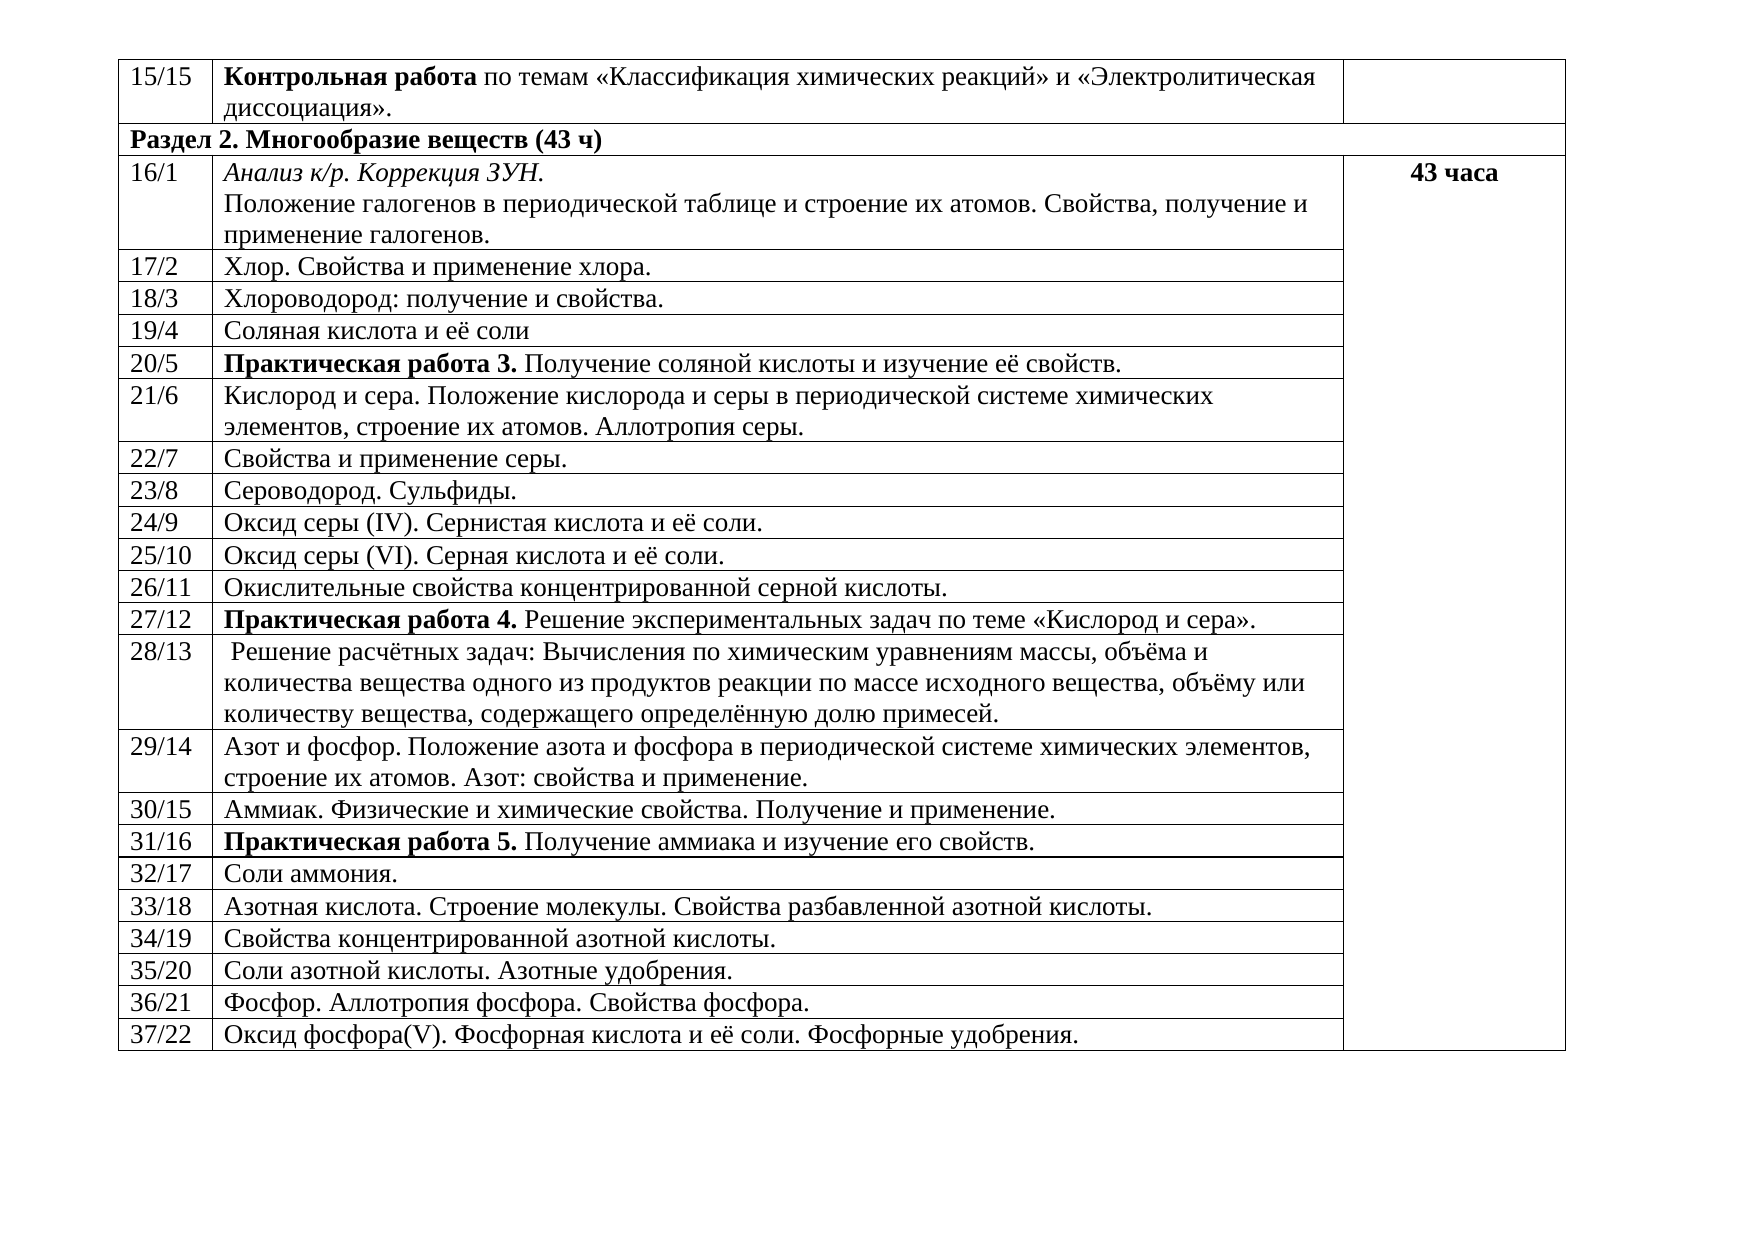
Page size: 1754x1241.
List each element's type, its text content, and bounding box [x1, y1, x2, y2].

table_cell Решение расчётных задач: Вычисления по химическим уравнениям массы, объёма и количества вещества одного из продуктов реакции по массе исходного вещества, объёму или количеству вещества, содержащего определённую долю примесей. [213, 635, 1343, 729]
table_cell Контрольная работа по темам «Классификация химических реакций» и «Электролитическая диссоциация». [213, 60, 1343, 122]
table_cell 16/1 [119, 156, 212, 249]
table_cell Сероводород. Сульфиды. [213, 474, 1343, 506]
table_cell 27/12 [119, 603, 212, 634]
table_cell Хлор. Свойства и применение хлора. [213, 250, 1343, 281]
table_cell 34/19 [119, 922, 212, 953]
table_cell Практическая работа 4. Решение экспериментальных задач по теме «Кислород и сера». [213, 603, 1343, 634]
table_cell Оксид серы (IV). Сернистая кислота и её соли. [213, 507, 1343, 538]
table_cell 31/16 [119, 825, 212, 856]
table_cell Хлороводород: получение и свойства. [213, 282, 1343, 313]
table_cell 29/14 [119, 730, 212, 792]
table_cell Окислительные свойства концентрированной серной кислоты. [213, 571, 1343, 602]
table_cell Аммиак. Физические и химические свойства. Получение и применение. [213, 793, 1343, 824]
table_cell Фосфор. Аллотропия фосфора. Свойства фосфора. [213, 986, 1343, 1017]
table_cell 21/6 [119, 379, 212, 441]
table_cell Свойства и применение серы. [213, 442, 1343, 473]
table_cell Соляная кислота и её соли [213, 315, 1343, 346]
table_cell Анализ к/р. Коррекция ЗУН. Положение галогенов в периодической таблице и строение их атомов. Свойства, получение и применение галогенов. [213, 156, 1343, 249]
table_cell 32/17 [119, 858, 212, 889]
table_cell 23/8 [119, 474, 212, 506]
table_cell 17/2 [119, 250, 212, 281]
table_cell 20/5 [119, 347, 212, 378]
table_cell 22/7 [119, 442, 212, 473]
table_cell 30/15 [119, 793, 212, 824]
table_cell 18/3 [119, 282, 212, 313]
table_cell 15/15 [119, 60, 212, 122]
table_cell Оксид фосфора(V). Фосфорная кислота и её соли. Фосфорные удобрения. [213, 1019, 1343, 1049]
table_cell Раздел 2. Многообразие веществ (43 ч) [119, 124, 1565, 154]
table_cell Азотная кислота. Строение молекулы. Свойства разбавленной азотной кислоты. [213, 890, 1343, 921]
table_cell 35/20 [119, 954, 212, 985]
table_cell Кислород и сера. Положение кислорода и серы в периодической системе химических элементов, строение их атомов. Аллотропия серы. [213, 379, 1343, 441]
table_cell 26/11 [119, 571, 212, 602]
table_cell Оксид серы (VI). Серная кислота и её соли. [213, 539, 1343, 570]
table_cell 25/10 [119, 539, 212, 570]
table_cell 36/21 [119, 986, 212, 1017]
table_cell Соли азотной кислоты. Азотные удобрения. [213, 954, 1343, 985]
table_cell 37/22 [119, 1019, 212, 1049]
table_cell 33/18 [119, 890, 212, 921]
table_cell 43 часа [1344, 156, 1565, 1049]
table_cell Практическая работа 5. Получение аммиака и изучение его свойств. [213, 825, 1343, 856]
table_cell Азот и фосфор. Положение азота и фосфора в периодической системе химических элементов, строение их атомов. Азот: свойства и применение. [213, 730, 1343, 792]
table_cell 28/13 [119, 635, 212, 729]
table_cell Соли аммония. [213, 858, 1343, 889]
table_cell Практическая работа 3. Получение соляной кислоты и изучение её свойств. [213, 347, 1343, 378]
table_cell Свойства концентрированной азотной кислоты. [213, 922, 1343, 953]
table_cell 19/4 [119, 315, 212, 346]
table_cell 24/9 [119, 507, 212, 538]
